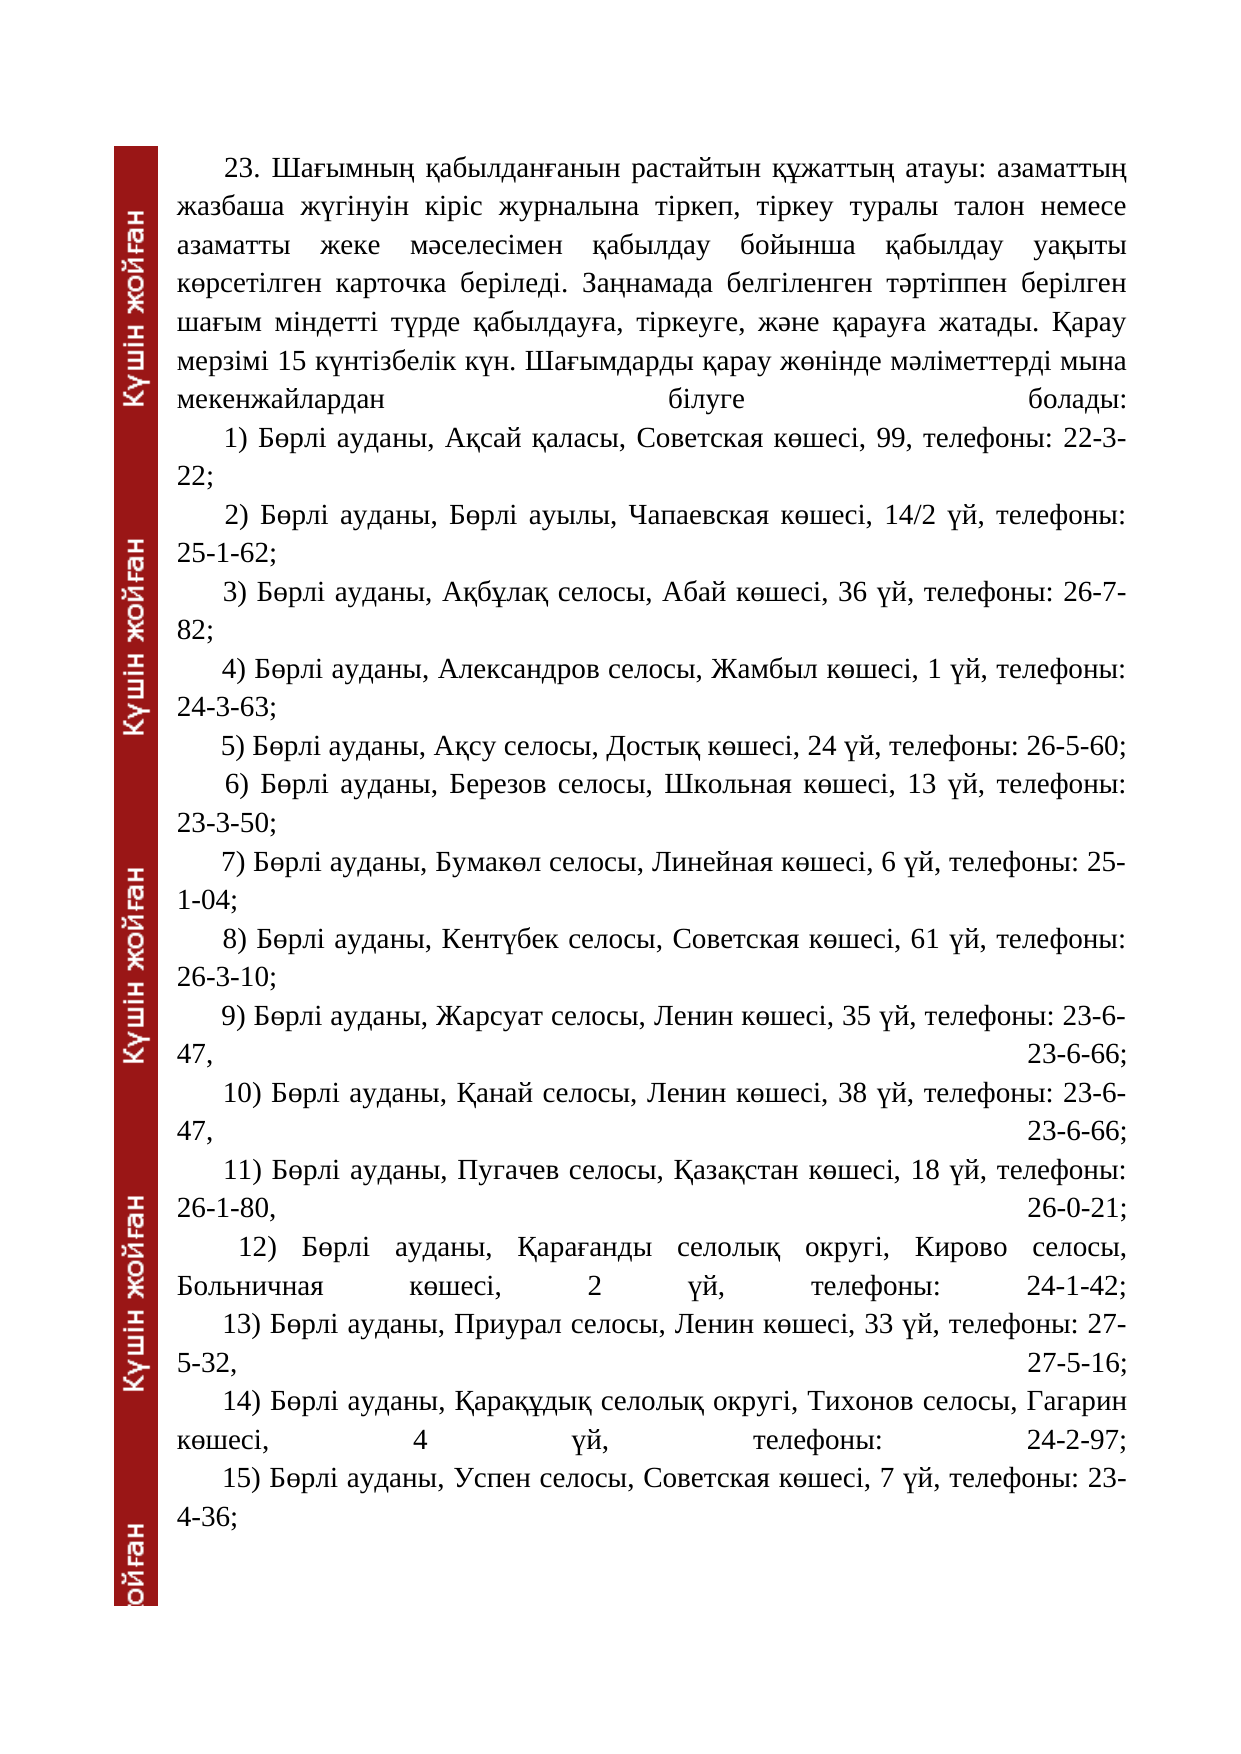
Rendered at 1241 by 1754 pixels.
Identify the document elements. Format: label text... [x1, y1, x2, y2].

picture [114, 146, 158, 150]
picture [114, 1532, 158, 1606]
